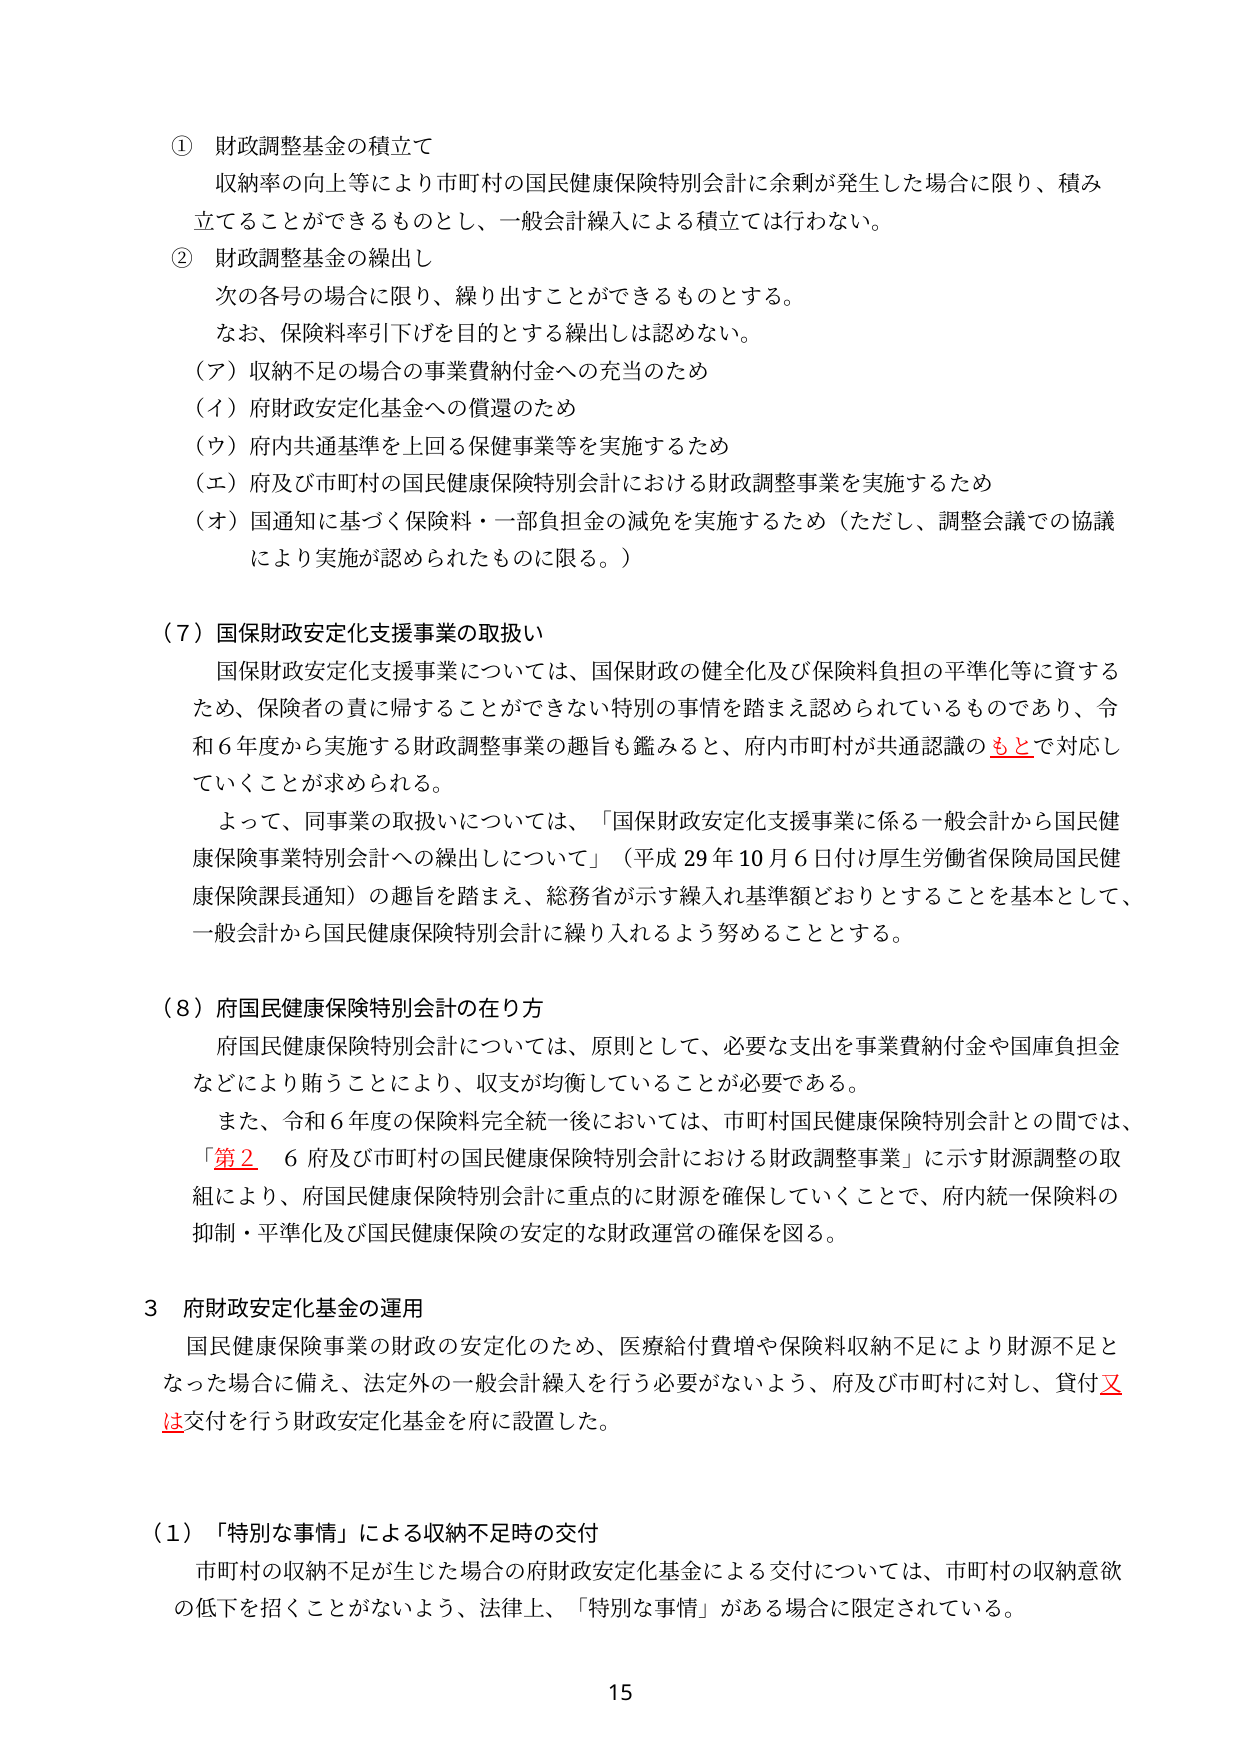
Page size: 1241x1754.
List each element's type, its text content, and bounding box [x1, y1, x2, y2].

text （ウ）府内共通基準を上回る保健事業等を実施するため [118, 426, 1118, 463]
text （エ）府及び市町村の国民健康保険特別会計における財政調整事業を実施するため [118, 463, 1118, 501]
text （ア）収納不足の場合の事業費納付金への充当のため [118, 351, 1118, 388]
text ① 財政調整基金の積立て [127, 126, 1103, 163]
text 収納率の向上等により市町村の国民健康保険特別会計に余剰が発生した場合に限り、積み立てることができるものとし、一般会計繰入による積立ては行わない。 [193, 163, 1103, 238]
text （イ）府財政安定化基金への償還のため [118, 388, 1118, 426]
text 次の各号の場合に限り、繰り出すことができるものとする。 [106, 276, 1118, 313]
text （８）府国民健康保険特別会計の在り方 [128, 988, 1122, 1026]
text よって、同事業の取扱いについては、「国保財政安定化支援事業に係る一般会計から国民健康保険事業特別会計への繰出しについて」（平成29年10月６日付け厚生労働省保険局国民健康保険課長通知）の趣旨を踏まえ、総務省が示す繰入れ基準額どおりとすることを基本として、一般会計から国民健康保険特別会計に繰り入れるよう努めることとする。 [192, 801, 1122, 951]
text 国民健康保険事業の財政の安定化のため、医療給付費増や保険料収納不足により財源不足となった場合に備え、法定外の一般会計繰入を行う必要がないよう、府及び市町村に対し、貸付又は交付を行う財政安定化基金を府に設置した。 [118, 1326, 1122, 1438]
text また、令和６年度の保険料完全統一後においては、市町村国民健康保険特別会計との間では、「第２ ６ 府及び市町村の国民健康保険特別会計における財政調整事業」に示す財源調整の取組により、府国民健康保険特別会計に重点的に財源を確保していくことで、府内統一保険料の抑制・平準化及び国民健康保険の安定的な財政運営の確保を図る。 [192, 1101, 1122, 1251]
text 府国民健康保険特別会計については、原則として、必要な支出を事業費納付金や国庫負担金などにより賄うことにより、収支が均衡していることが必要である。 [192, 1026, 1122, 1101]
text なお、保険料率引下げを目的とする繰出しは認めない。 [193, 313, 1118, 351]
text （オ）国通知に基づく保険料・一部負担金の減免を実施するため（ただし、調整会議での協議により実施が認められたものに限る。） [184, 501, 1118, 576]
text ３ 府財政安定化基金の運用 [118, 1288, 1122, 1326]
text 市町村の収納不足が生じた場合の府財政安定化基金による交付については、市町村の収納意欲の低下を招くことがないよう、法律上、「特別な事情」がある場合に限定されている。 [173, 1551, 1122, 1626]
text ② 財政調整基金の繰出し [106, 238, 1118, 276]
text （７）国保財政安定化支援事業の取扱い [128, 613, 1122, 651]
text 国保財政安定化支援事業については、国保財政の健全化及び保険料負担の平準化等に資するため、保険者の責に帰することができない特別の事情を踏まえ認められているものであり、令和６年度から実施する財政調整事業の趣旨も鑑みると、府内市町村が共通認識のもとで対応していくことが求められる。 [192, 651, 1122, 801]
text （１）「特別な事情」による収納不足時の交付 [140, 1513, 1122, 1551]
